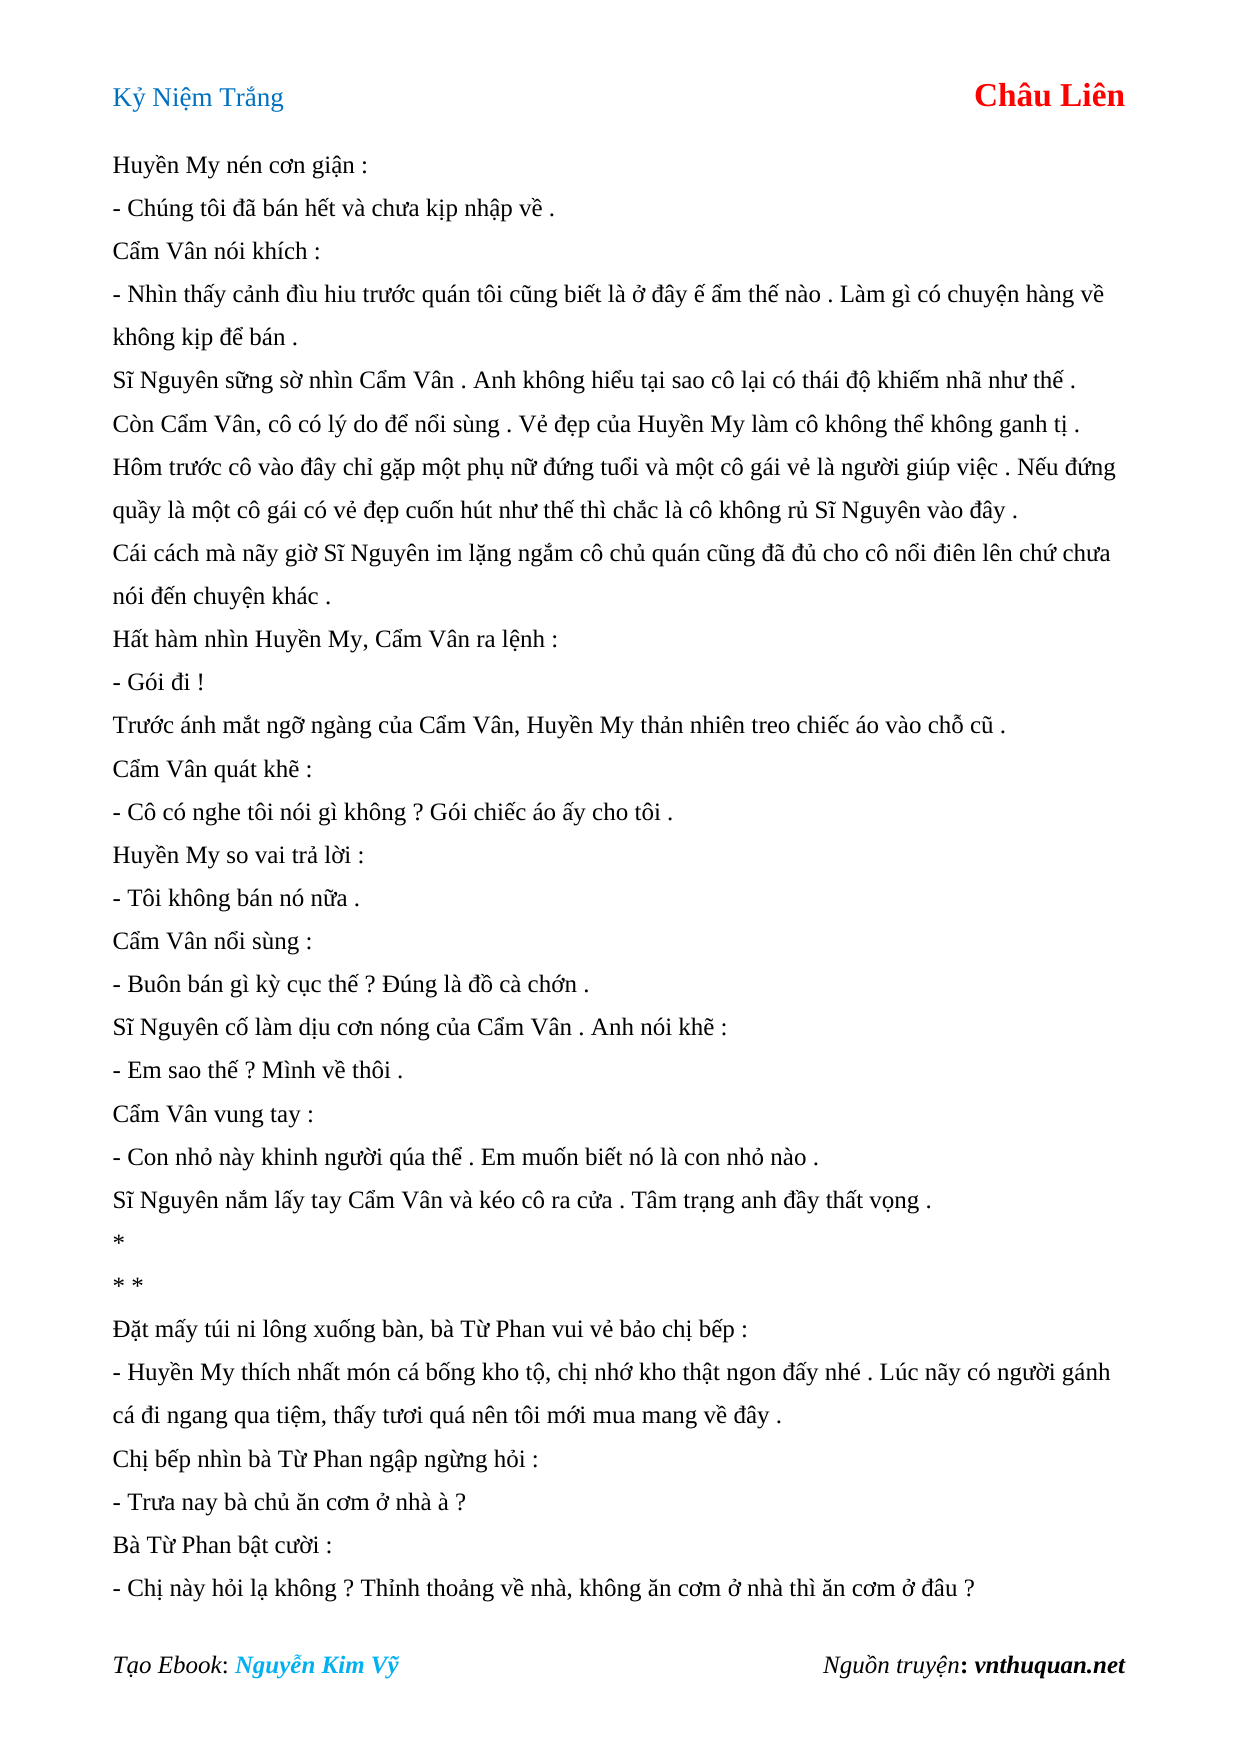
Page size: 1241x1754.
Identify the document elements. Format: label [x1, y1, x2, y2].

text [112, 150, 1128, 1602]
